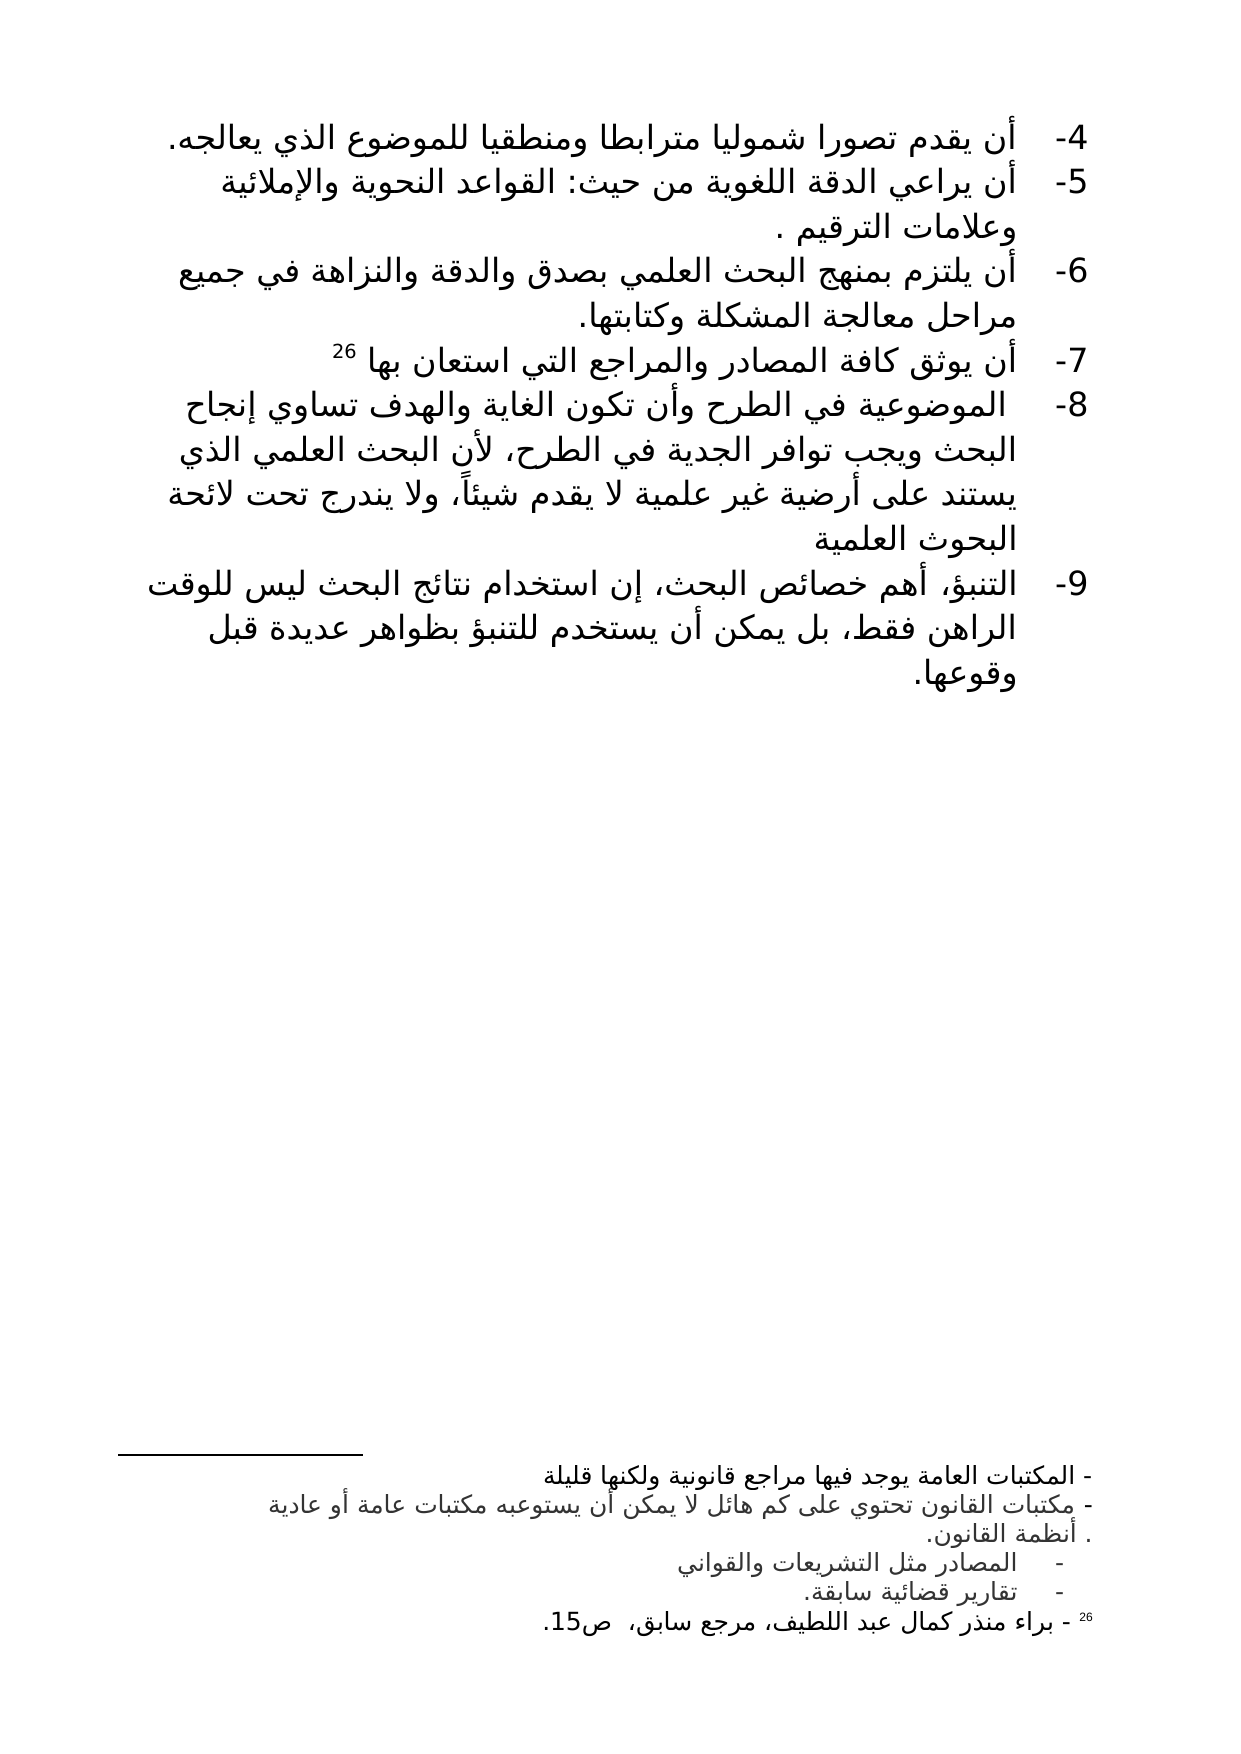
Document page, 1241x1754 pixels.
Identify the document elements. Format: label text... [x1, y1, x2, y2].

list التنبؤ، أهم خصائص البحث، إن استخدام نتائج البحث ليس للوقت الراهن فقط، بل يمكن أن يستخدم للتنبؤ بظواهر عديدة قبل وقوعها. [118, 564, 1055, 692]
list أن يوثق كافة المصادر والمراجع التي استعان بها [118, 341, 1055, 380]
list أن يلتزم بمنهج البحث العلمي بصدق والدقة والنزاهة في جميع مراحل معالجة المشكلة وكتابتها. [118, 252, 1055, 335]
list أن يراعي الدقة اللغوية من حيث: القواعد النحوية والإملائية وعلامات الترقيم . [118, 163, 1055, 246]
list أن يقدم تصورا شموليا مترابطا ومنطقيا للموضوع الذي يعالجه. [118, 118, 1055, 157]
list الموضوعية في الطرح وأن تكون الغاية والهدف تساوي إنجاح البحث ويجب توافر الجدية في الطرح، لأن البحث العلمي الذي يستند على أرضية غير علمية لا يقدم شيئاً، ولا يندرج تحت لائحة البحوث العلمية [118, 386, 1055, 558]
